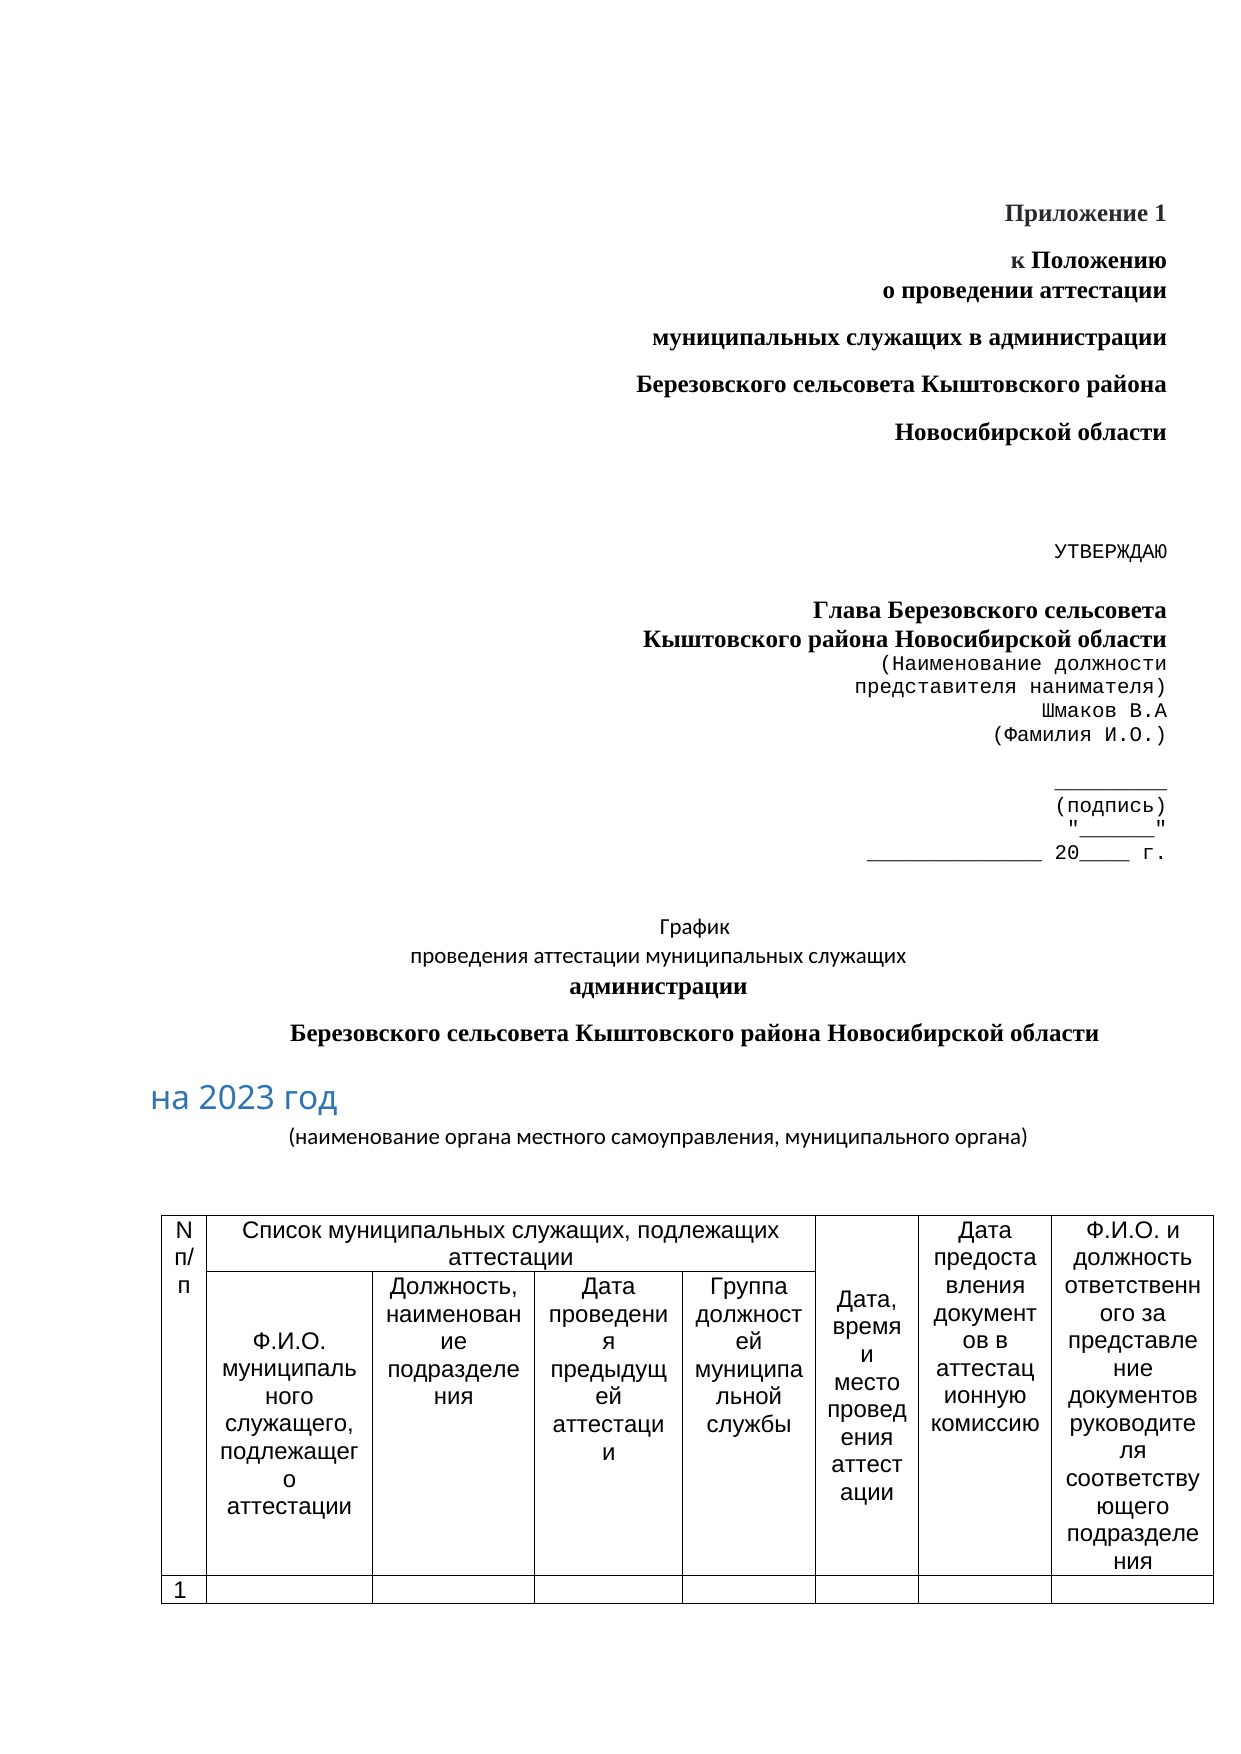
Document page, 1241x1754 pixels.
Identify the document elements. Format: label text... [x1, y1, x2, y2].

text Шмаков В.А [150, 700, 1167, 724]
table_cell [919, 1576, 1051, 1603]
table_cell [816, 1576, 918, 1603]
table_header Дата, время и место проведения аттестации [816, 1216, 918, 1574]
table_cell [373, 1576, 534, 1603]
text УТВЕРЖДАЮ [150, 510, 1167, 564]
text (Наименование должности представителя нанимателя) [150, 653, 1167, 700]
subtitle на 2023 год [150, 1074, 1167, 1119]
table_cell [683, 1576, 815, 1603]
table_cell [1052, 1576, 1213, 1603]
text Новосибирской области [150, 417, 1167, 445]
text "______" ______________ 20____ г. [150, 818, 1167, 866]
table_cell Ф.И.О. муниципального служащего, подлежащего аттестации [207, 1272, 372, 1574]
table_header Список муниципальных служащих, подлежащих аттестации [207, 1216, 815, 1271]
table_cell Должность, наименование подразделения [373, 1272, 534, 1574]
table_cell Группа должностей муниципальной службы [683, 1272, 815, 1574]
text Кыштовского района Новосибирской области [150, 624, 1167, 653]
text к Положению о проведении аттестации [150, 245, 1167, 304]
text (подпись) [150, 794, 1167, 818]
text Березовского сельсовета Кыштовского района [150, 369, 1167, 398]
text Глава Березовского сельсовета [150, 564, 1167, 624]
table_header N п/п [162, 1216, 206, 1574]
table_header Ф.И.О. и должность ответственного за представление документов руководителя соответствующего подразделения [1052, 1216, 1213, 1574]
text Березовского сельсовета Кыштовского района Новосибирской области [150, 1018, 1167, 1047]
table_cell [535, 1576, 682, 1603]
text График проведения аттестации муниципальных служащих администрации [150, 912, 1167, 1000]
table_cell 1 [162, 1576, 206, 1603]
text (наименование органа местного самоуправления, муниципального органа) [150, 1122, 1167, 1150]
table_header Дата предоставления документов в аттестационную комиссию [919, 1216, 1051, 1574]
text муниципальных служащих в администрации [150, 322, 1167, 351]
table_cell [207, 1576, 372, 1603]
text _________ [150, 771, 1167, 794]
text Приложение 1 [150, 198, 1167, 227]
text (Фамилия И.О.) [150, 724, 1167, 747]
table_cell Дата проведения предыдущей аттестации [535, 1272, 682, 1574]
